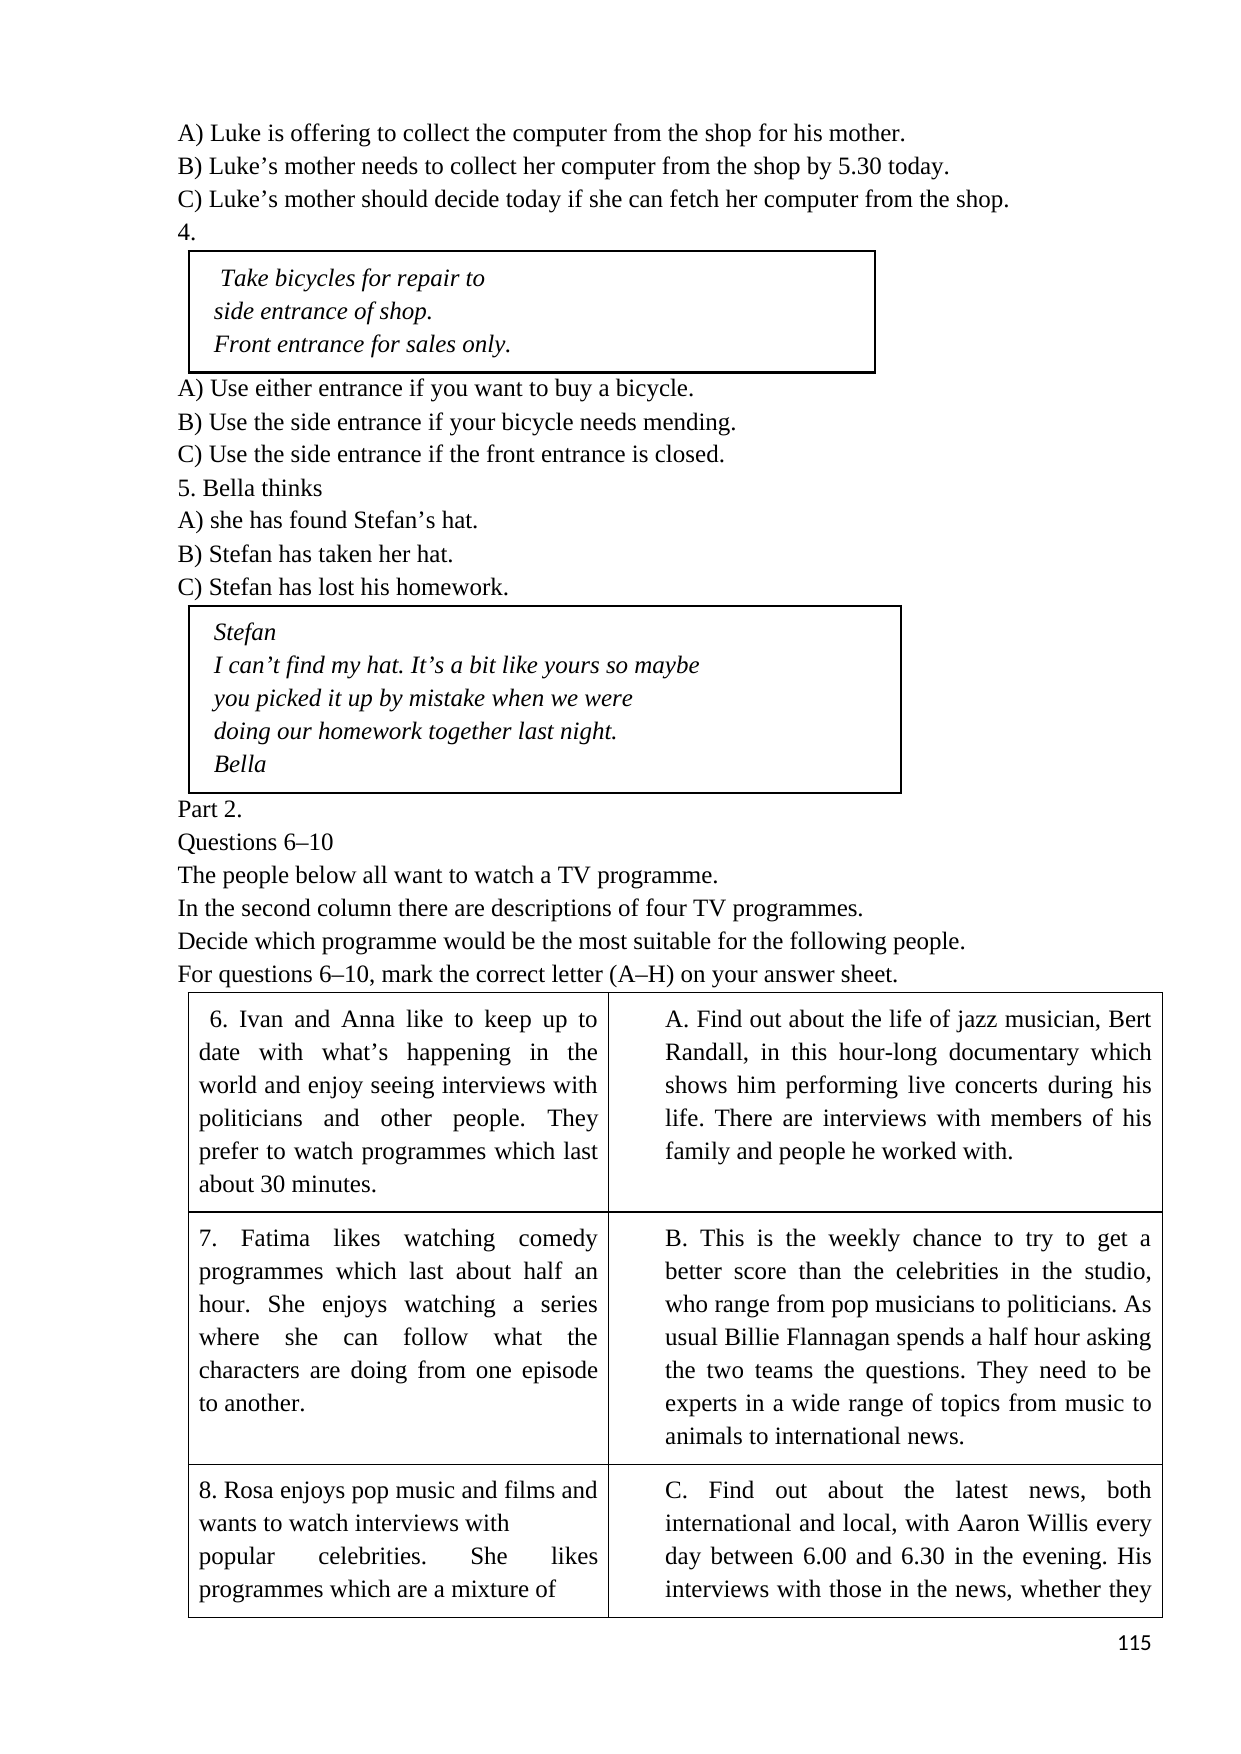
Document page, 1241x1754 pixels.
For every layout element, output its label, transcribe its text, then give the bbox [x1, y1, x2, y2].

text Decide which programme would be the most suitable for the following people. [177, 926, 1152, 955]
text B) Stefan has taken her hat. [177, 539, 1152, 567]
text C) Stefan has lost his homework. [177, 572, 1152, 600]
text 5. Bella thinks [177, 473, 1152, 501]
table_header A. Find out about the life of jazz musician, Bert Randall, in this hour-long documentary which shows him performing live concerts during his life. There are interviews with members of his family and people he worked with. [609, 993, 1162, 1211]
text Questions 6–10 [177, 827, 1152, 856]
text A) Luke is offering to collect the computer from the shop for his mother. [177, 118, 1152, 147]
table_cell B. This is the weekly chance to try to get a better score than the celebrities in the studio, who range from pop musicians to politicians. As usual Billie Flannagan spends a half hour asking the two teams the questions. They need to be experts in a wide range of topics from music to animals to international news. [609, 1213, 1162, 1464]
table_header Take bicycles for repair to side entrance of shop. Front entrance for sales only. [190, 252, 874, 371]
text 4. [177, 217, 1152, 246]
text Part 2. [177, 794, 1152, 823]
table_header 6. Ivan and Anna like to keep up to date with what’s happening in the world and enjoy seeing interviews with politicians and other people. They prefer to watch programmes which last about 30 minutes. [189, 993, 608, 1211]
table_cell 7. Fatima likes watching comedy programmes which last about half an hour. She enjoys watching a series where she can follow what the characters are doing from one episode to another. [189, 1213, 608, 1464]
text The people below all want to watch a TV programme. [177, 860, 1152, 889]
text In the second column there are descriptions of four TV programmes. [177, 893, 1152, 922]
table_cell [189, 1465, 608, 1617]
table_header Stefan I can’t find my hat. It’s a bit like yours so maybe you picked it up by mistake when we were doing our homework together last night. Bella [190, 607, 900, 792]
text A) Use either entrance if you want to buy a bicycle. [177, 373, 1152, 402]
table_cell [609, 1465, 1162, 1617]
text B) Luke’s mother needs to collect her computer from the shop by 5.30 today. [177, 151, 1152, 180]
text C) Luke’s mother should decide today if she can fetch her computer from the shop. [177, 184, 1152, 213]
text C) Use the side entrance if the front entrance is closed. [177, 439, 1152, 468]
text A) she has found Stefan’s hat. [177, 506, 1152, 534]
text For questions 6–10, mark the correct letter (A–H) on your answer sheet. [177, 959, 1152, 988]
text B) Use the side entrance if your bicycle needs mending. [177, 407, 1152, 435]
